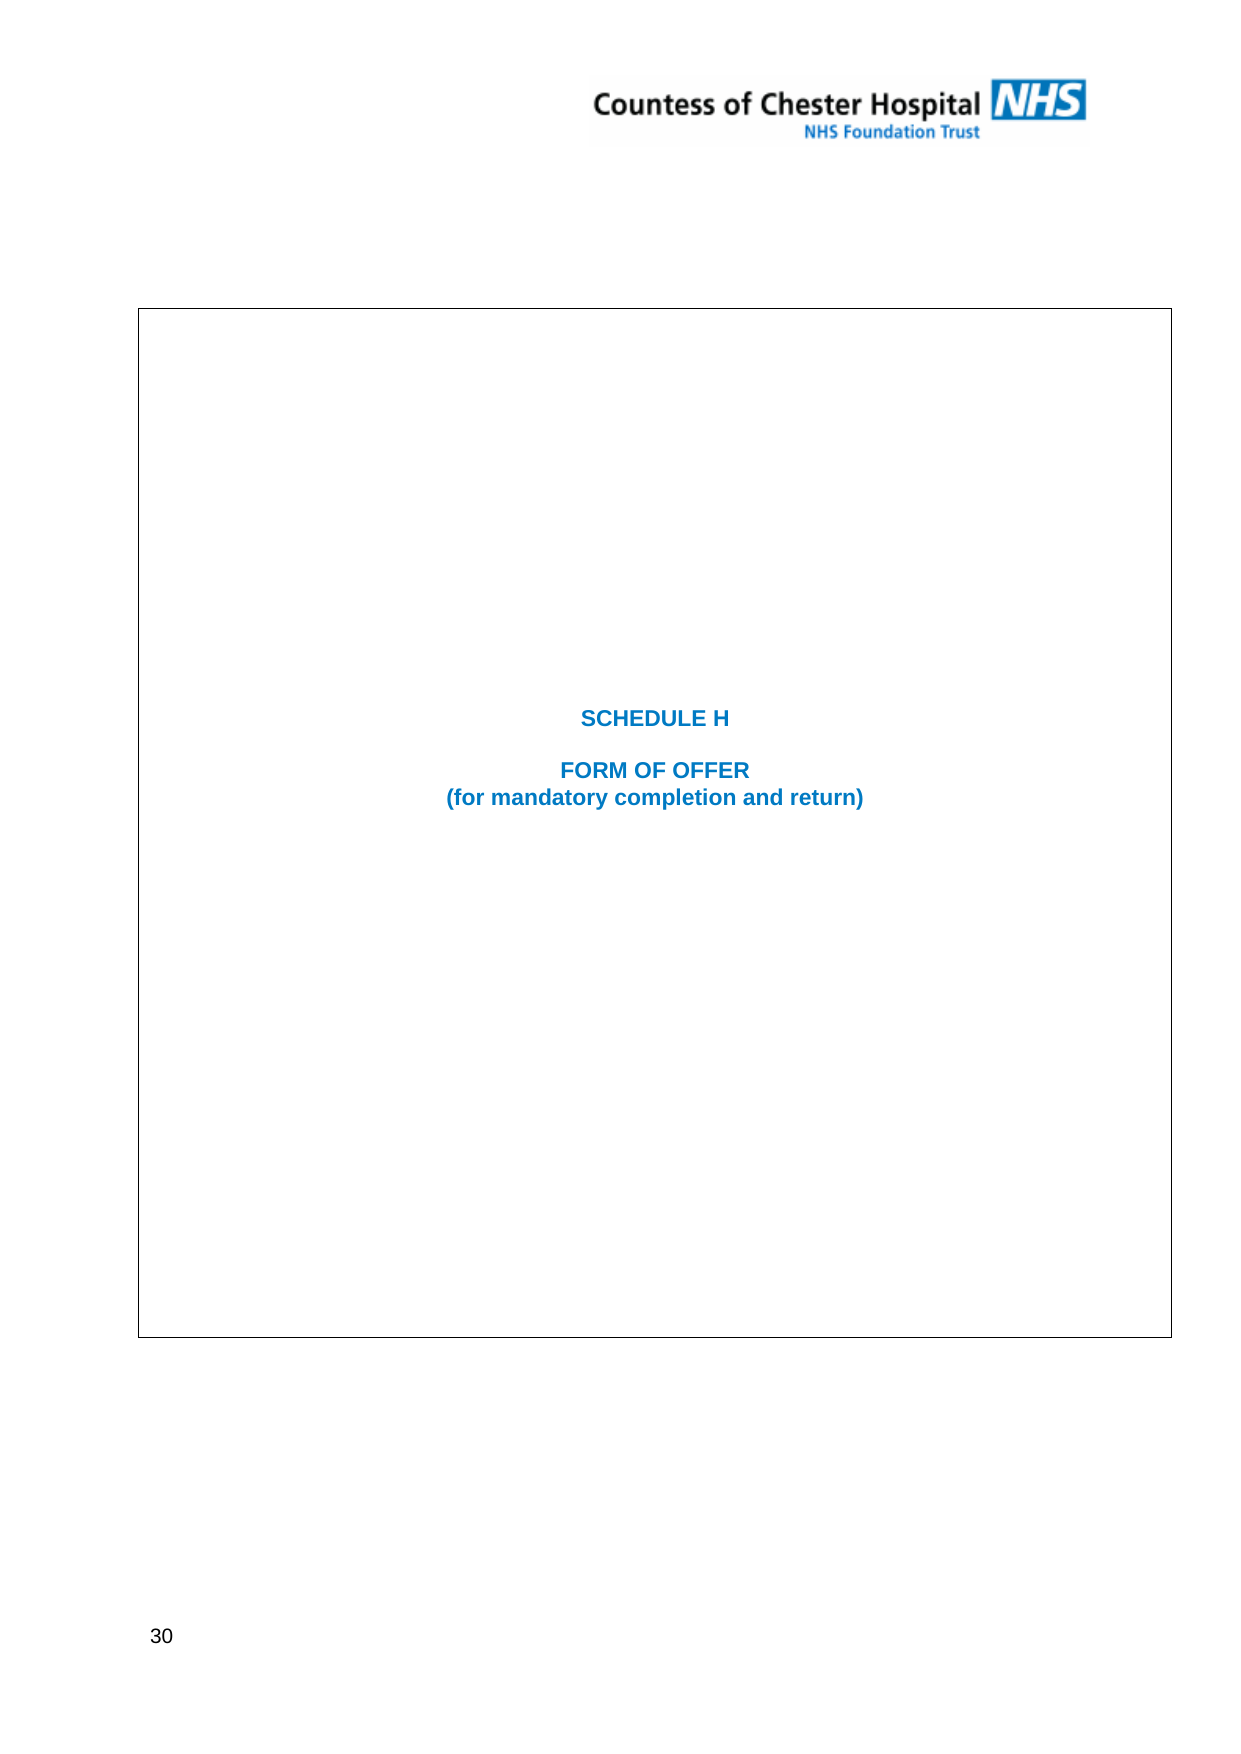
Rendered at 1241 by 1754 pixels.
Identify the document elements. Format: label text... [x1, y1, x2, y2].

table_header SCHEDULE H FORM OF OFFER (for mandatory completion and return) [139, 309, 1171, 1337]
picture [588, 75, 1091, 147]
